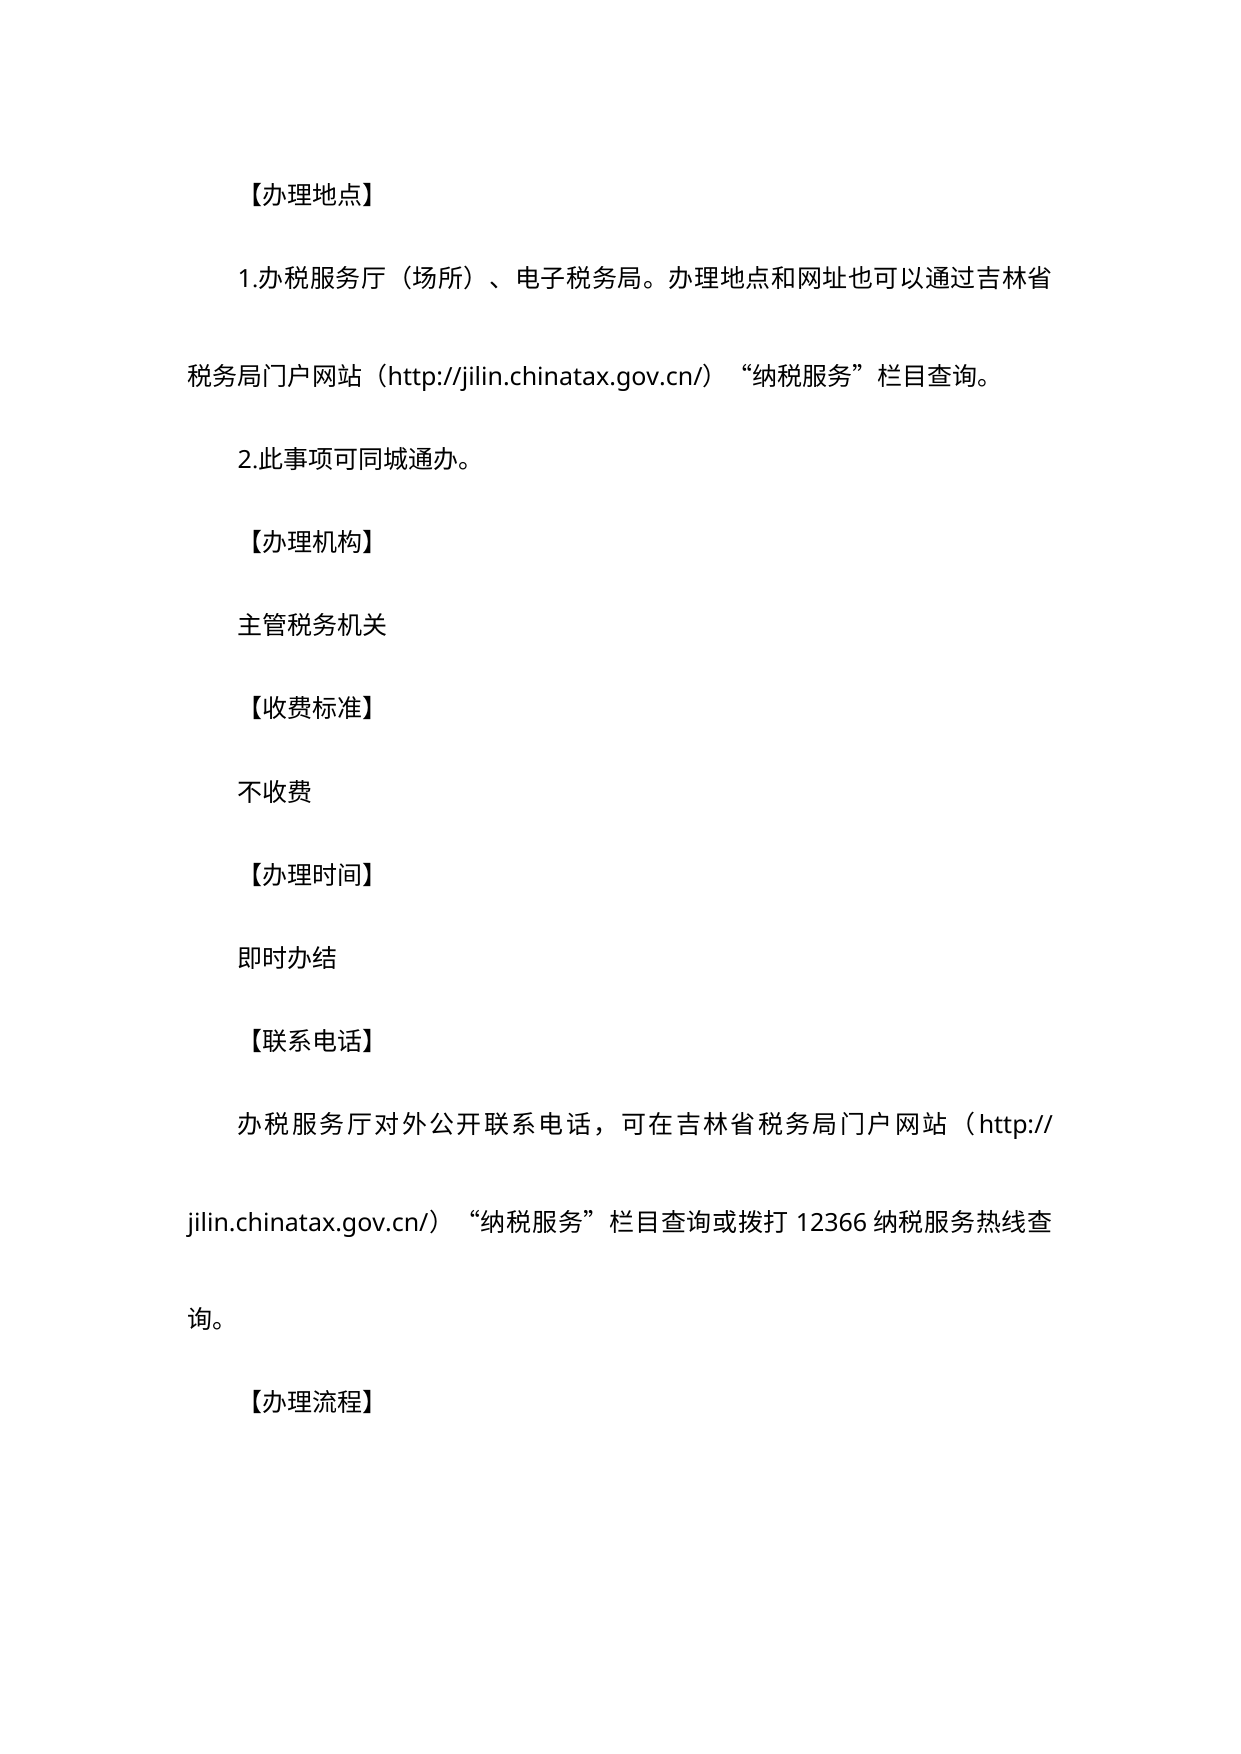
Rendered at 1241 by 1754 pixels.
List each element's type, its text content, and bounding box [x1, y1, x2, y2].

text 1.办税服务厅（场所）、电子税务局。办理地点和网址也可以通过吉林省税务局门户网站（http://jilin.chinatax.gov.cn/）“纳税服务”栏目查询。 [187, 244, 1053, 407]
text 即时办结 [187, 924, 1053, 989]
text 主管税务机关 [187, 591, 1053, 656]
text 不收费 [187, 758, 1053, 823]
text 【办理机构】 [187, 508, 1053, 573]
text 【办理流程】 [187, 1368, 1053, 1433]
text 【办理地点】 [187, 161, 1053, 226]
text 办税服务厅对外公开联系电话，可在吉林省税务局门户网站（http://jilin.chinatax.gov.cn/）“纳税服务”栏目查询或拨打12366纳税服务热线查询。 [187, 1090, 1053, 1350]
text 2.此事项可同城通办。 [187, 425, 1053, 490]
text 【收费标准】 [187, 674, 1053, 739]
text 【联系电话】 [187, 1007, 1053, 1072]
text 【办理时间】 [187, 841, 1053, 906]
